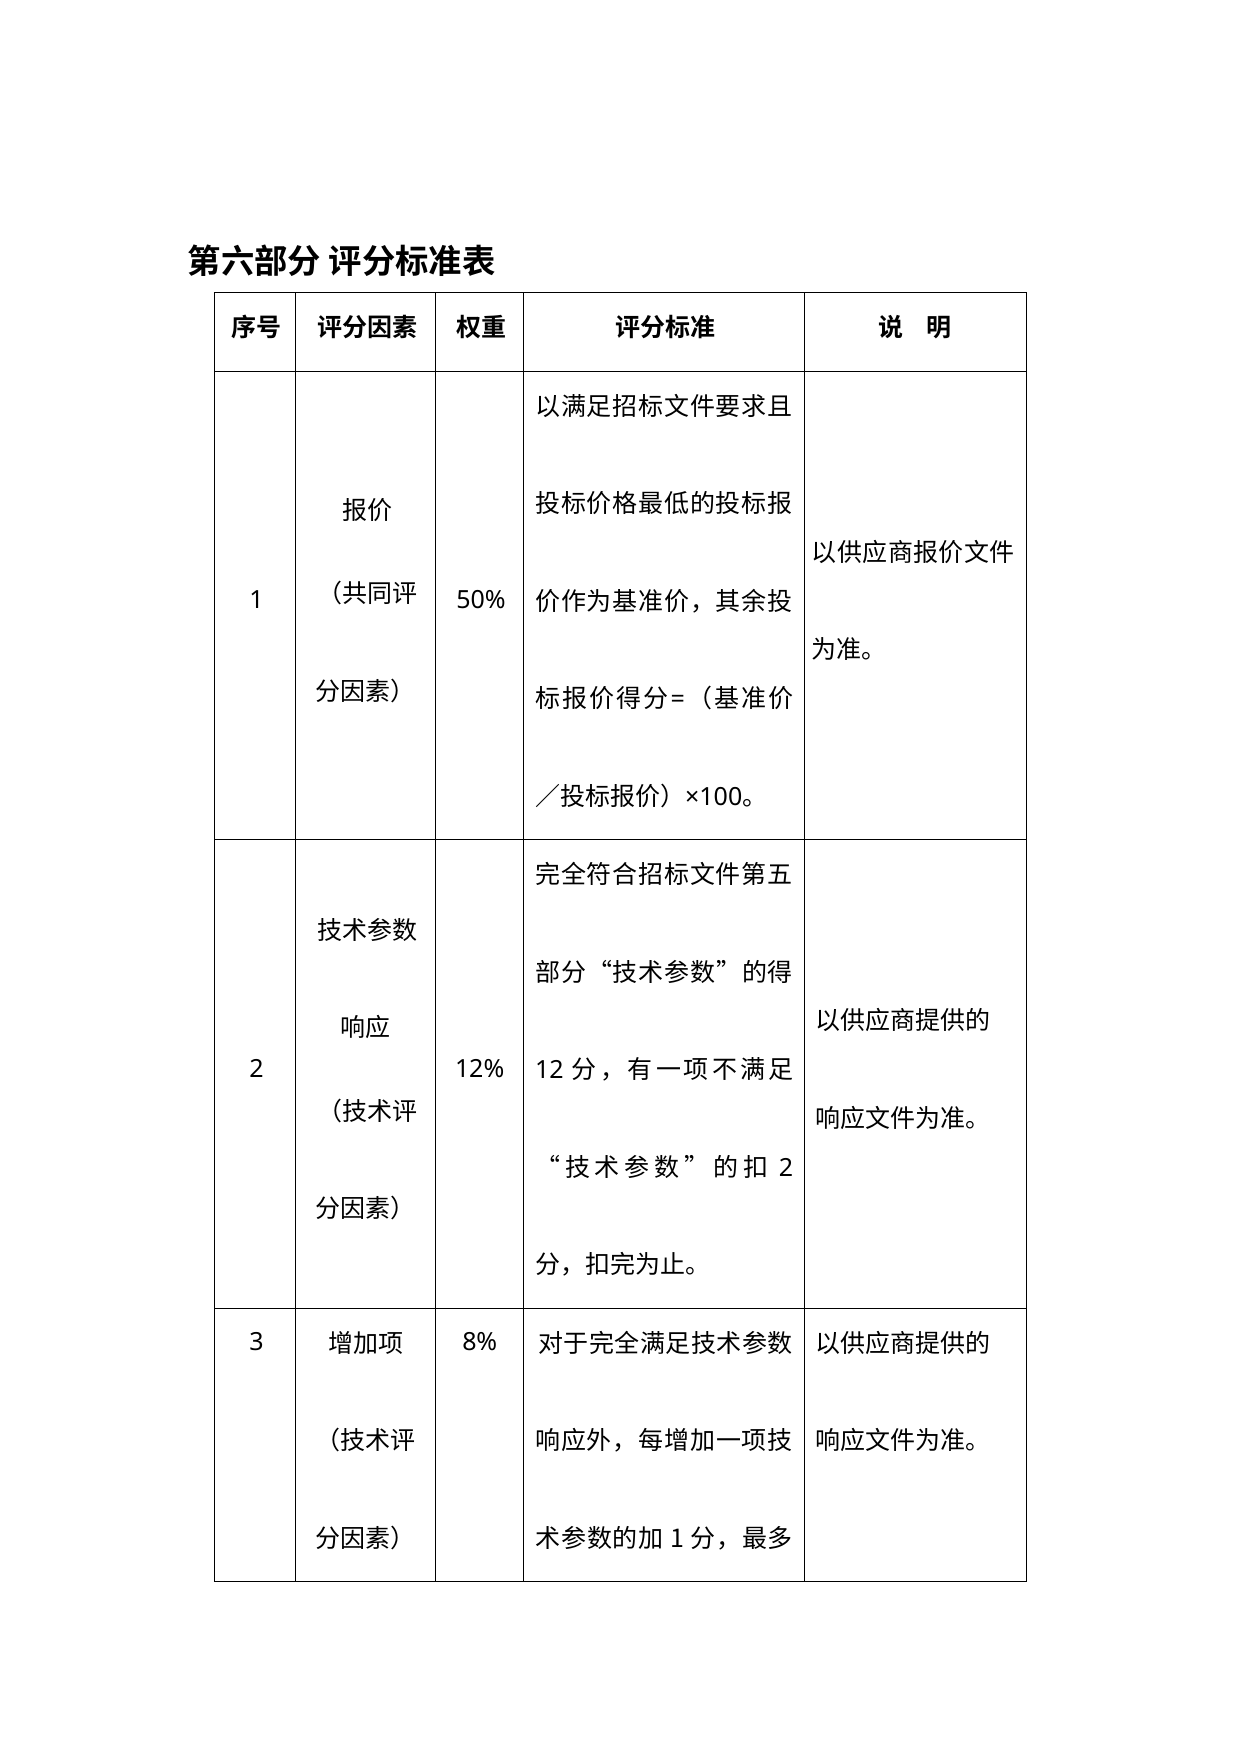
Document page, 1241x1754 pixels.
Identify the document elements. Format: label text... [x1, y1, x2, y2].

table_header 权重 [436, 293, 523, 371]
table_cell 3 [215, 1309, 295, 1581]
table_header 说 明 [805, 293, 1026, 371]
table_cell 以满足招标文件要求且投标价格最低的投标报价作为基准价，其余投标报价得分=（基准价／投标报价）×100。 [524, 372, 804, 839]
table_header 评分因素 [296, 293, 435, 371]
table_header 序号 [215, 293, 295, 371]
table_cell 2 [215, 840, 295, 1308]
table_cell 以供应商提供的响应文件为准。 [805, 840, 1026, 1308]
table_cell 8% [436, 1309, 523, 1581]
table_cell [524, 1309, 804, 1581]
table_cell 50% [436, 372, 523, 839]
table_cell 技术参数响应 （技术评分因素） [296, 840, 435, 1308]
table_cell 1 [215, 372, 295, 839]
table_header 评分标准 [524, 293, 804, 371]
list 评分标准表 [187, 227, 1053, 292]
table_cell 增加项（技术评分因素） [296, 1309, 435, 1581]
table_cell 以供应商提供的响应文件为准。 [805, 1309, 1026, 1581]
table_cell 以供应商报价文件为准。 [805, 372, 1026, 839]
table_cell 完全符合招标文件第五部分“技术参数”的得12分，有一项不满足“技术参数”的扣2分，扣完为止。 [524, 840, 804, 1308]
table_cell 12% [436, 840, 523, 1308]
table_cell 报价 （共同评分因素） [296, 372, 435, 839]
